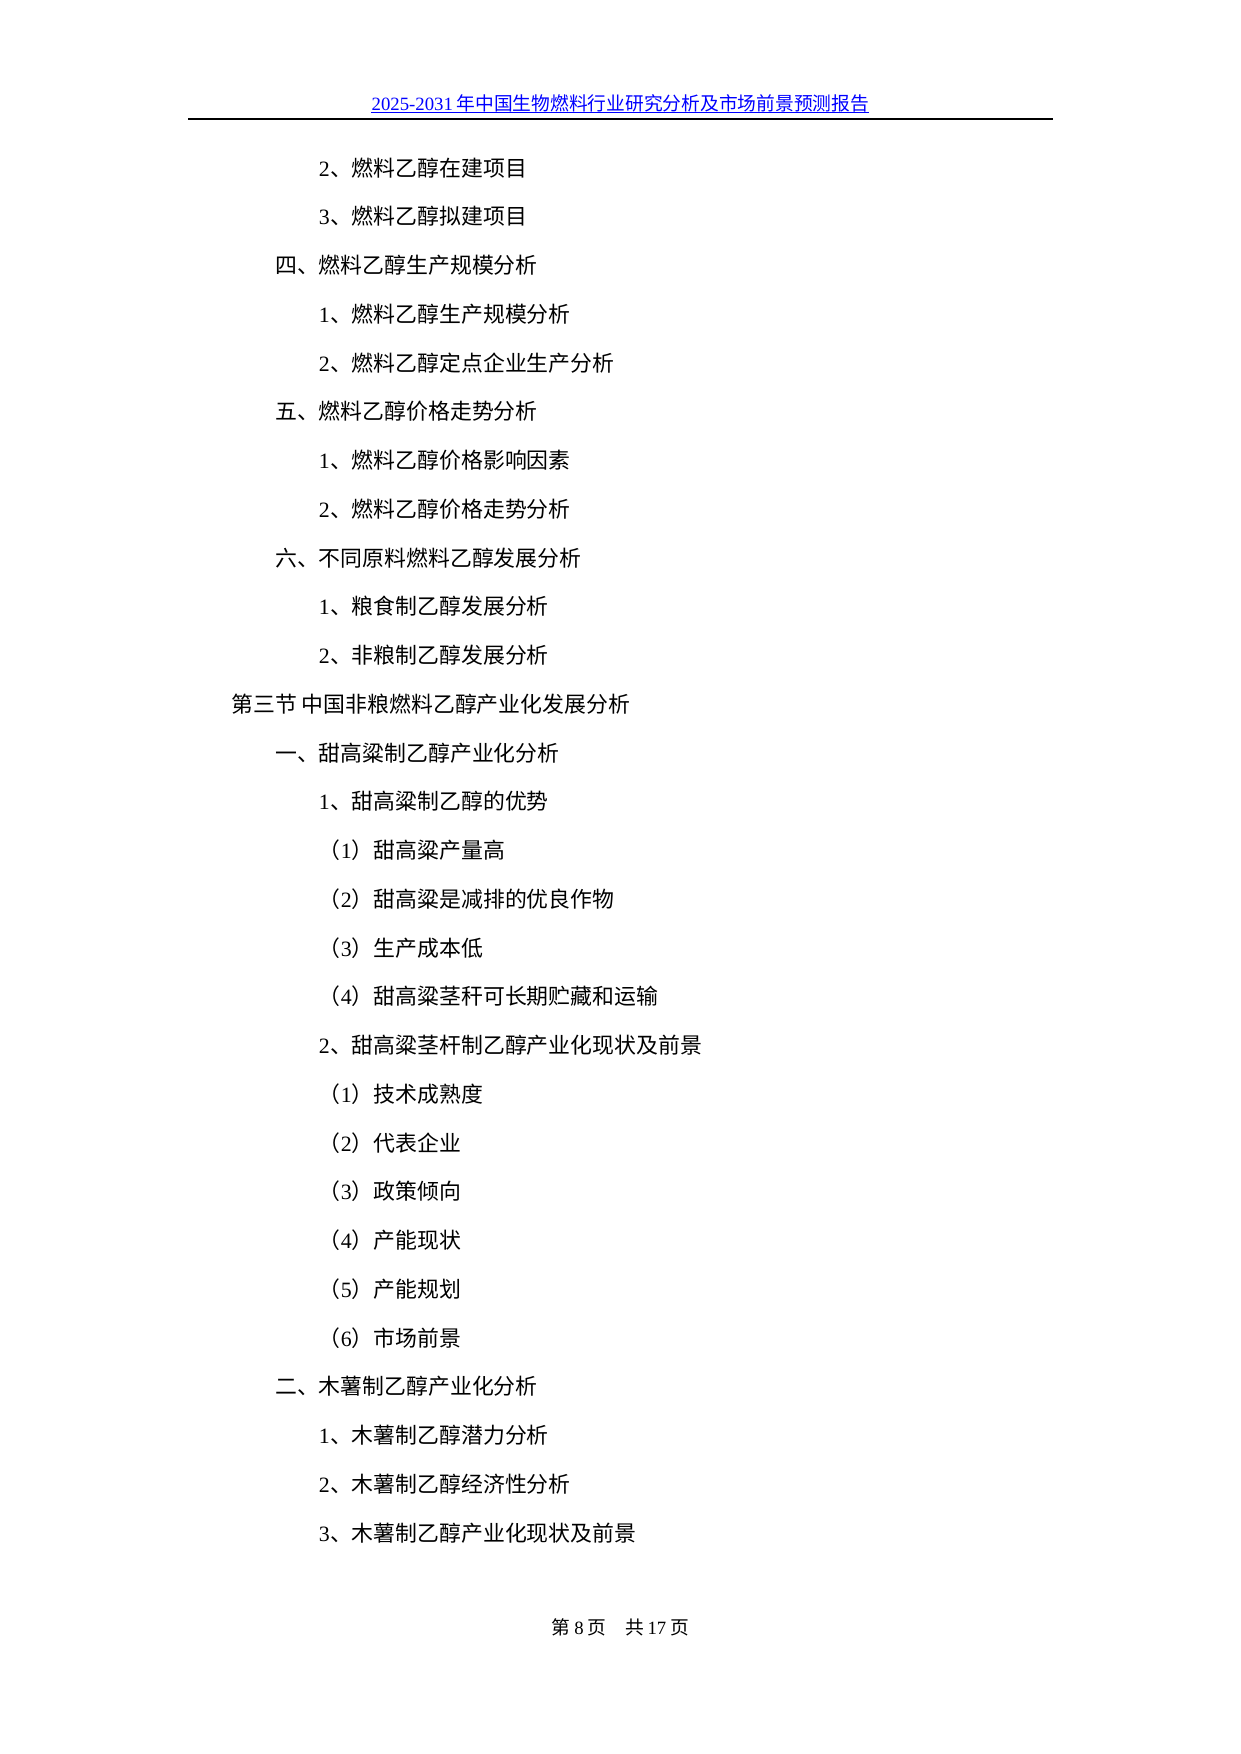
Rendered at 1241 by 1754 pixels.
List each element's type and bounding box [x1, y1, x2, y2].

text [187, 150, 1053, 1548]
